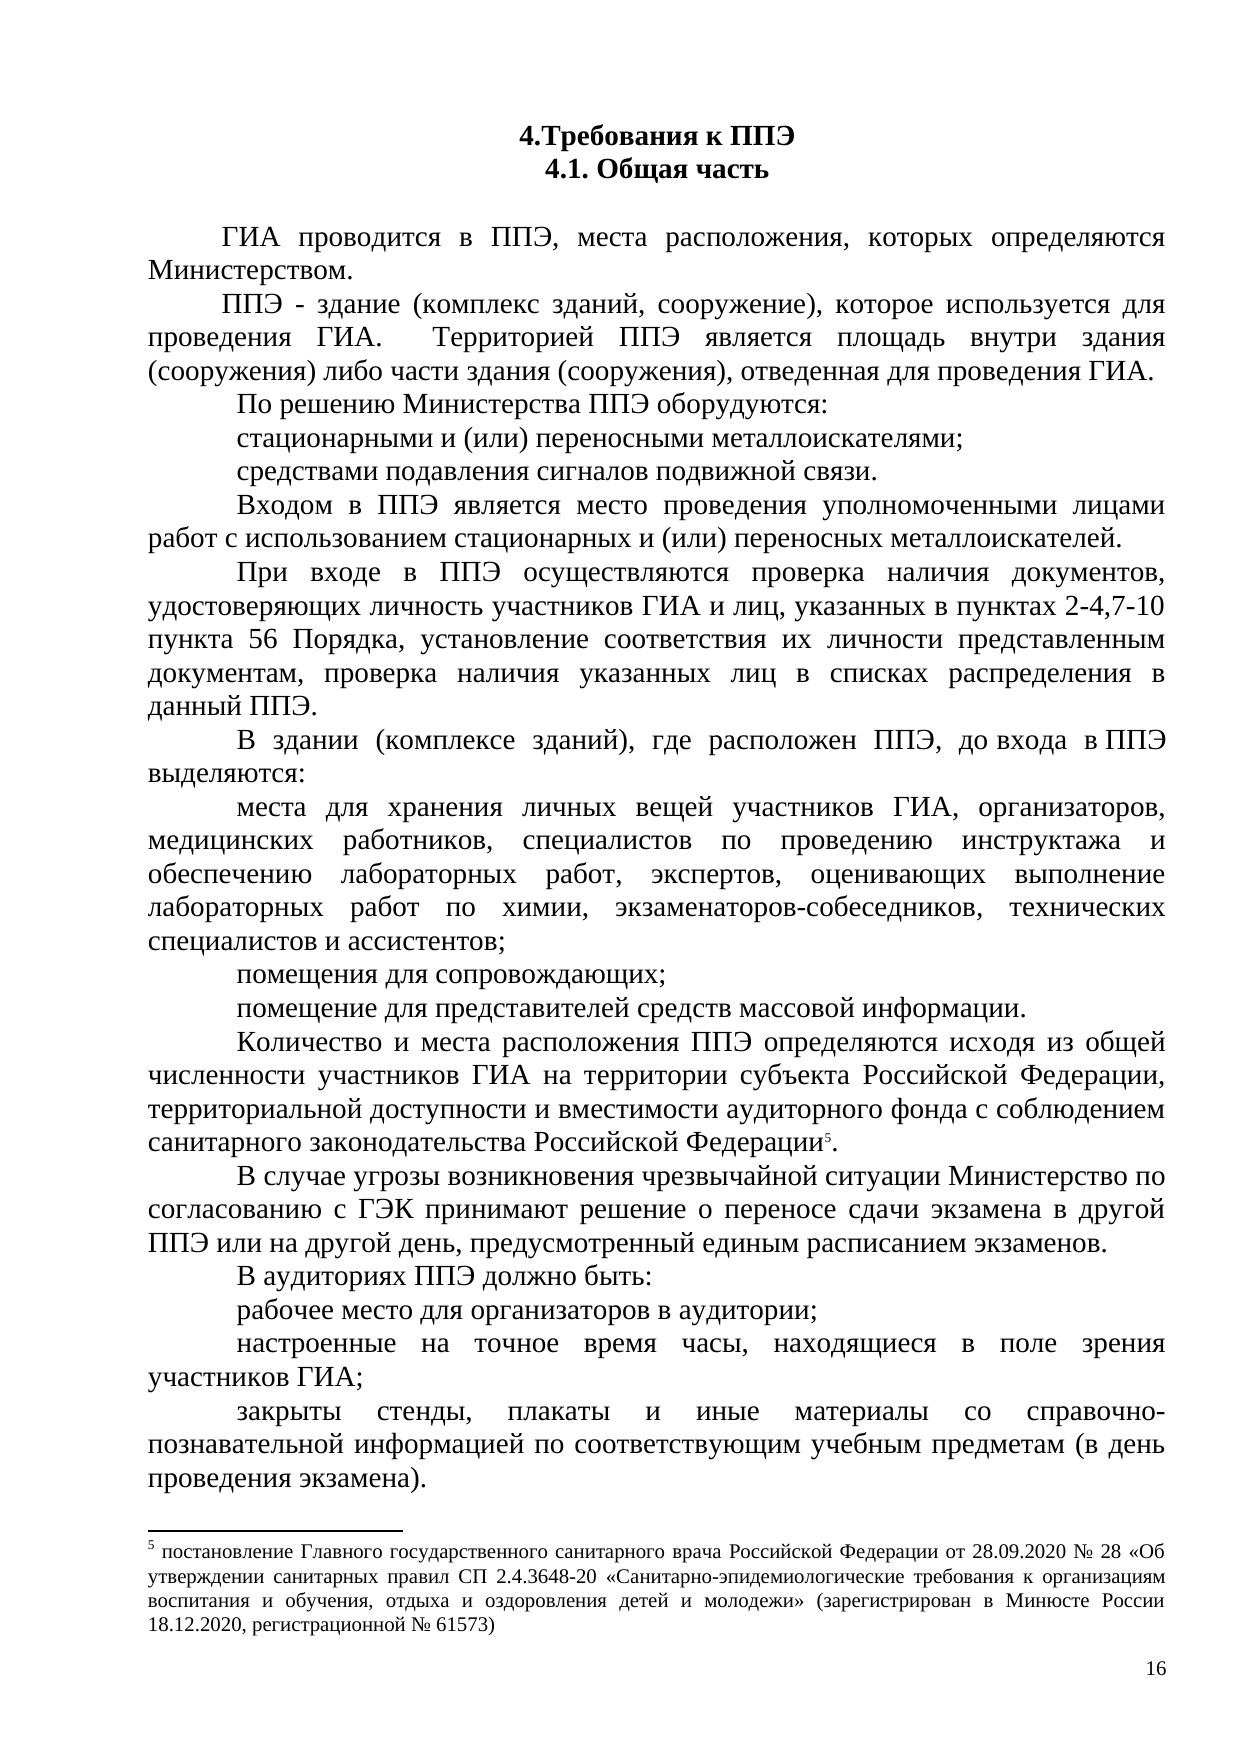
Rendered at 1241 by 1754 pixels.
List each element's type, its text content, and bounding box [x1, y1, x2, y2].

text рабочее место для организаторов в аудитории; [148, 1292, 1166, 1326]
text помещения для сопровождающих; [148, 957, 1166, 990]
text помещение для представителей средств массовой информации. [148, 990, 1166, 1024]
text 4.1. Общая часть [148, 152, 1166, 185]
text Количество и места расположения ППЭ определяются исходя из общей численности участников ГИА на территории субъекта Российской Федерации, территориальной доступности и вместимости аудиторного фонда с соблюдением санитарного законодательства Российской Федерации. [148, 1024, 1166, 1158]
text В здании (комплексе зданий), где расположен ППЭ, до входа в ППЭ выделяются: [148, 722, 1166, 789]
text В аудиториях ППЭ должно быть: [148, 1258, 1166, 1292]
text Входом в ППЭ является место проведения уполномоченными лицами работ с использованием стационарных и (или) переносных металлоискателей. [148, 487, 1166, 554]
text средствами подавления сигналов подвижной связи. [148, 453, 1166, 487]
text ГИА проводится в ППЭ, места расположения, которых определяются Министерством. [148, 219, 1166, 286]
text По решению Министерства ППЭ оборудуются: [148, 386, 1166, 420]
text стационарными и (или) переносными металлоискателями; [148, 420, 1166, 453]
text настроенные на точное время часы, находящиеся в поле зрения участников ГИА; [148, 1326, 1166, 1393]
text закрыты стенды, плакаты и иные материалы со справочно-познавательной информацией по соответствующим учебным предметам (в день проведения экзамена). [148, 1393, 1166, 1493]
text ППЭ - здание (комплекс зданий, сооружение), которое используется для проведения ГИА. Территорией ППЭ является площадь внутри здания (сооружения) либо части здания (сооружения), отведенная для проведения ГИА. [148, 286, 1166, 386]
text В случае угрозы возникновения чрезвычайной ситуации Министерство по согласованию с ГЭК принимают решение о переносе сдачи экзамена в другой ППЭ или на другой день, предусмотренный единым расписанием экзаменов. [148, 1158, 1166, 1258]
text 4.Требования к ППЭ [148, 118, 1166, 152]
text места для хранения личных вещей участников ГИА, организаторов, медицинских работников, специалистов по проведению инструктажа и обеспечению лабораторных работ, экспертов, оценивающих выполнение лабораторных работ по химии, экзаменаторов-собеседников, технических специалистов и ассистентов; [148, 789, 1166, 957]
text При входе в ППЭ осуществляются проверка наличия документов, удостоверяющих личность участников ГИА и лиц, указанных в пунктах 2-4,7-10 пункта 56 Порядка, установление соответствия их личности представленным документам, проверка наличия указанных лиц в списках распределения в данный ППЭ. [148, 554, 1166, 722]
